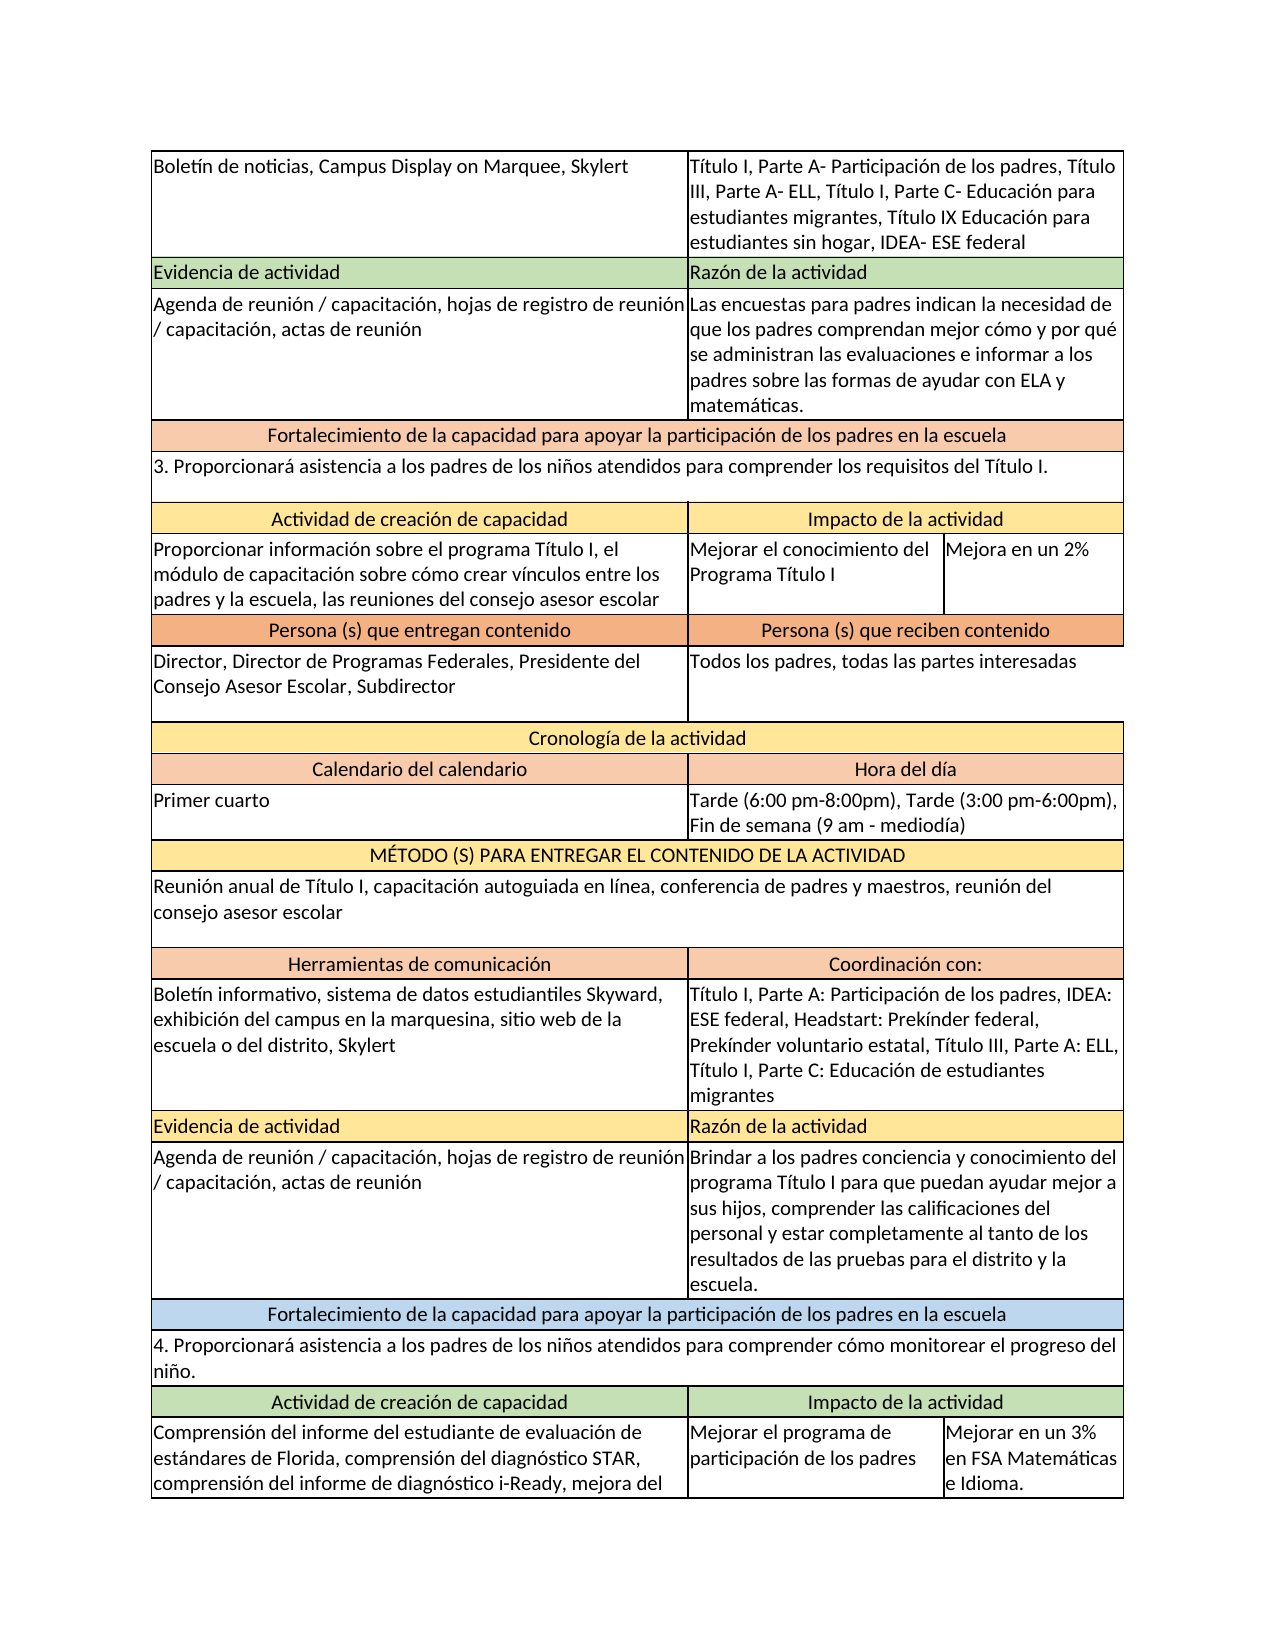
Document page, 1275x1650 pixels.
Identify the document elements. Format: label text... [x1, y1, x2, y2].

table_cell Mejorar el conocimiento del Programa Título I [689, 534, 943, 614]
table_cell Mejorar en un 3% en FSA Matemáticas e Idioma. [945, 1418, 1123, 1497]
table_cell Agenda de reunión / capacitación, hojas de registro de reunión / capacitación, actas de reunión [152, 289, 687, 419]
table_cell Boletín informativo, sistema de datos estudiantiles Skyward, exhibición del campus en la marquesina, sitio web de la escuela o del distrito, Skylert [152, 980, 687, 1110]
table_cell Impacto de la actividad [689, 503, 1123, 533]
table_cell Hora del día [689, 754, 1123, 784]
table_cell Impacto de la actividad [689, 1387, 1123, 1416]
table_cell 4. Proporcionará asistencia a los padres de los niños atendidos para comprender cómo monitorear el progreso del niño. [152, 1331, 1123, 1385]
table_cell Proporcionar información sobre el programa Título I, el módulo de capacitación sobre cómo crear vínculos entre los padres y la escuela, las reuniones del consejo asesor escolar [152, 534, 687, 614]
table_cell Actividad de creación de capacidad [152, 1387, 687, 1416]
table_cell Agenda de reunión / capacitación, hojas de registro de reunión / capacitación, actas de reunión [152, 1143, 687, 1298]
table_cell Brindar a los padres conciencia y conocimiento del programa Título I para que puedan ayudar mejor a sus hijos, comprender las calificaciones del personal y estar completamente al tanto de los resultados de las pruebas para el distrito y la escuela. [689, 1143, 1123, 1298]
table_cell Las encuestas para padres indican la necesidad de que los padres comprendan mejor cómo y por qué se administran las evaluaciones e informar a los padres sobre las formas de ayudar con ELA y matemáticas. [689, 289, 1123, 419]
table_cell Coordinación con: [689, 948, 1123, 978]
table_cell Comprensión del informe del estudiante de evaluación de estándares de Florida, comprensión del diagnóstico STAR, comprensión del informe de diagnóstico i-Ready, mejora del Centro de recursos para padres en la escuela, comprensión de las boletas de calificaciones [152, 1418, 687, 1497]
table_cell Razón de la actividad [689, 1111, 1123, 1141]
table_cell Persona (s) que reciben contenido [689, 615, 1123, 645]
table_cell Fortalecimiento de la capacidad para apoyar la participación de los padres en la escuela [152, 421, 1123, 451]
table_cell Calendario del calendario [152, 754, 687, 784]
table_cell Primer cuarto [152, 785, 687, 839]
table_cell Actividad de creación de capacidad [152, 503, 687, 533]
table_cell Mejora en un 2% [945, 534, 1123, 614]
table_cell Título I, Parte A- Participación de los padres, Título III, Parte A- ELL, Título I, Parte C- Educación para estudiantes migrantes, Título IX Educación para estudiantes sin hogar, IDEA- ESE federal [689, 152, 1123, 256]
table_cell 3. Proporcionará asistencia a los padres de los niños atendidos para comprender los requisitos del Título I. [152, 452, 1123, 501]
table_cell Reunión anual de Título I, capacitación autoguiada en línea, conferencia de padres y maestros, reunión del consejo asesor escolar [152, 872, 1123, 947]
table_cell Razón de la actividad [689, 258, 1123, 288]
table_cell Director, Director de Programas Federales, Presidente del Consejo Asesor Escolar, Subdirector [152, 647, 687, 721]
table_cell Cronología de la actividad [152, 723, 1123, 752]
table_cell Tarde (6:00 pm-8:00pm), Tarde (3:00 pm-6:00pm), Fin de semana (9 am - mediodía) [689, 785, 1123, 839]
table_cell Fortalecimiento de la capacidad para apoyar la participación de los padres en la escuela [152, 1300, 1123, 1329]
table_cell Todos los padres, todas las partes interesadas [689, 647, 1123, 721]
table_cell MÉTODO (S) PARA ENTREGAR EL CONTENIDO DE LA ACTIVIDAD [152, 841, 1123, 870]
table_cell Herramientas de comunicación [152, 948, 687, 978]
table_cell Título I, Parte A: Participación de los padres, IDEA: ESE federal, Headstart: Prekínder federal, Prekínder voluntario estatal, Título III, Parte A: ELL, Título I, Parte C: Educación de estudiantes migrantes [689, 980, 1123, 1110]
table_cell Mejorar el programa de participación de los padres [689, 1418, 943, 1497]
table_cell Evidencia de actividad [152, 258, 687, 288]
table_cell Persona (s) que entregan contenido [152, 615, 687, 645]
table_cell Evidencia de actividad [152, 1111, 687, 1141]
table_cell Boletín de noticias, Campus Display on Marquee, Skylert [152, 152, 687, 256]
